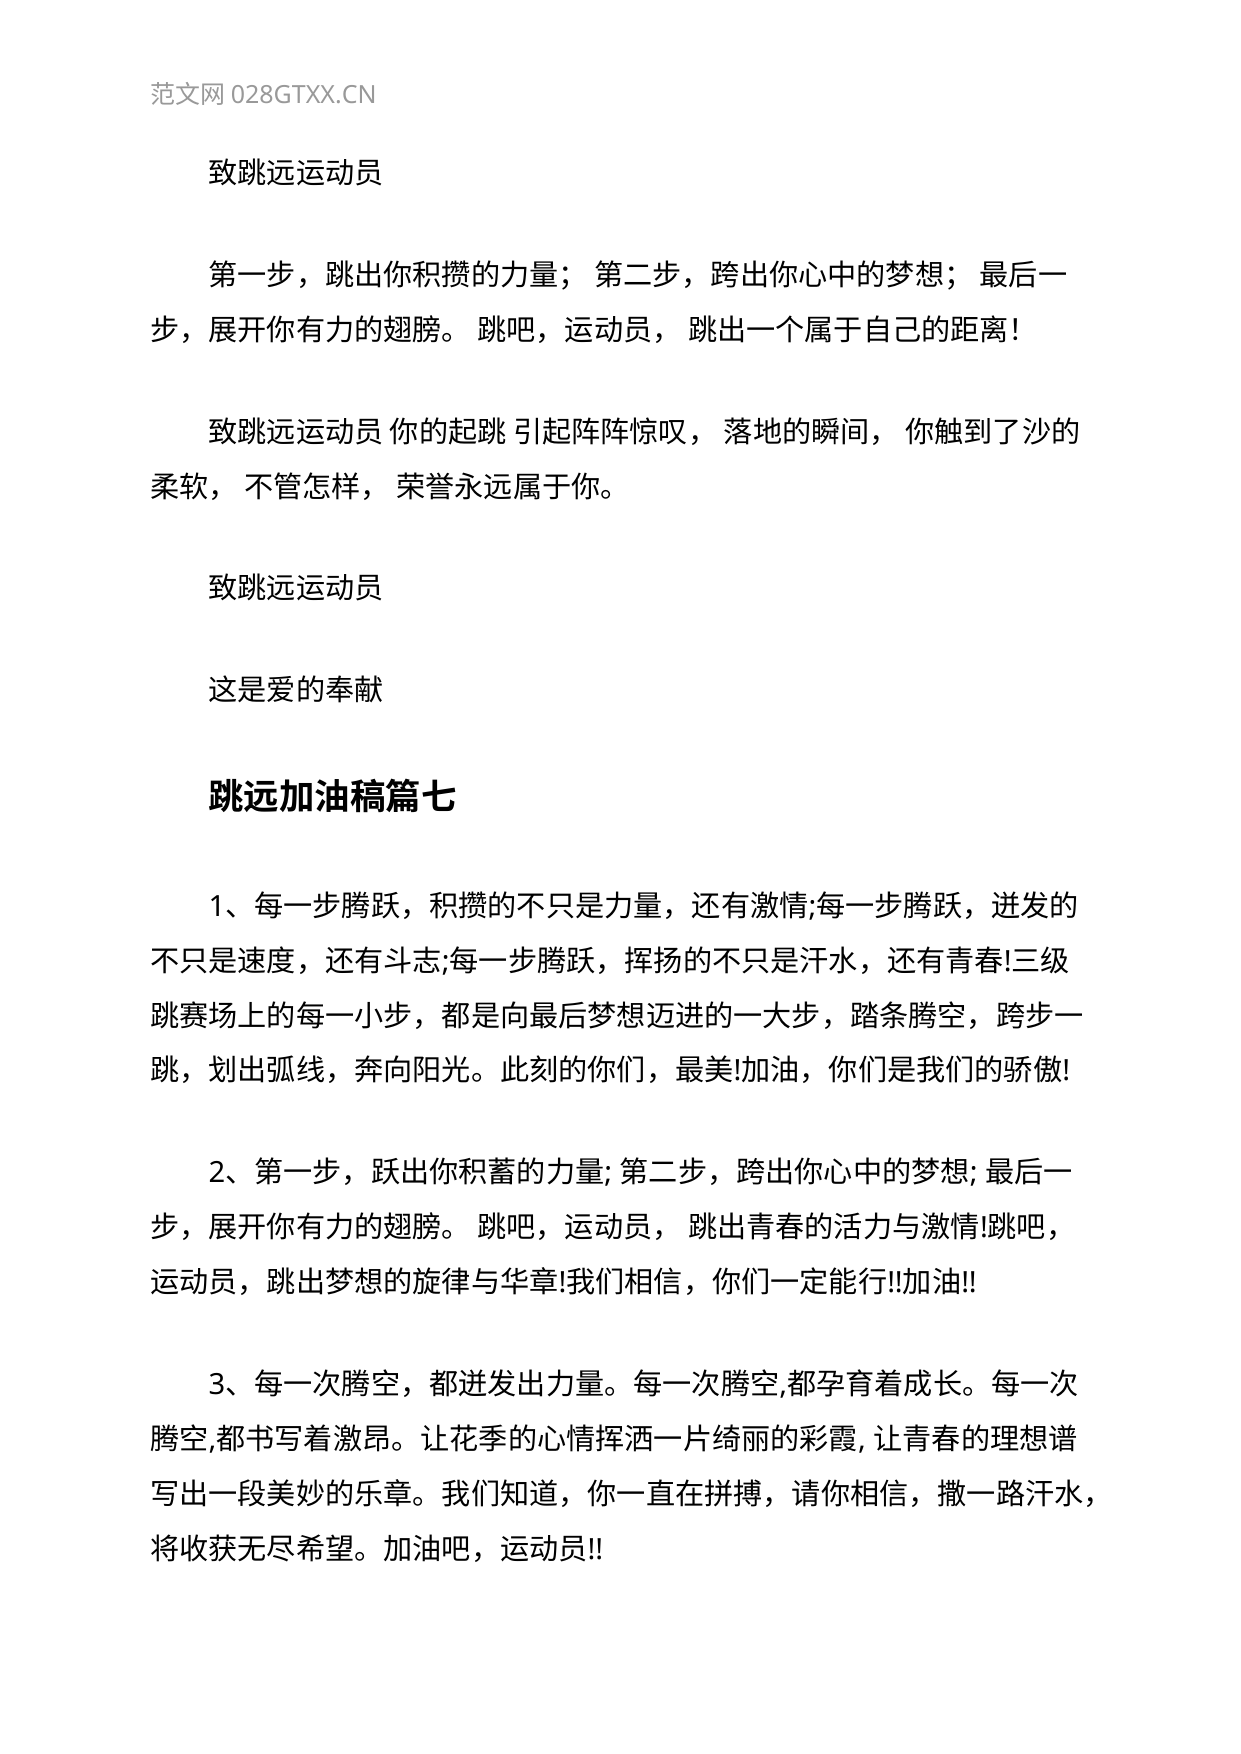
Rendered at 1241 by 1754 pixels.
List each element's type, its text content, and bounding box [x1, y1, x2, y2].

text 跳远加油稿篇七 [150, 769, 1090, 820]
text 这是爱的奉献 [150, 667, 1090, 709]
text 致跳远运动员 你的起跳 引起阵阵惊叹， 落地的瞬间， 你触到了沙的柔软， 不管怎样， 荣誉永远属于你。 [150, 408, 1090, 506]
text 致跳远运动员 [150, 565, 1090, 607]
text 1、每一步腾跃，积攒的不只是力量，还有激情;每一步腾跃，迸发的不只是速度，还有斗志;每一步腾跃，挥扬的不只是汗水，还有青春!三级跳赛场上的每一小步，都是向最后梦想迈进的一大步，踏条腾空，跨步一跳，划出弧线，奔向阳光。此刻的你们，最美!加油，你们是我们的骄傲! [150, 882, 1090, 1089]
text 3、每一次腾空，都迸发出力量。每一次腾空,都孕育着成长。每一次腾空,都书写着激昂。让花季的心情挥洒一片绮丽的彩霞, 让青春的理想谱写出一段美妙的乐章。我们知道，你一直在拼搏，请你相信，撒一路汗水，将收获无尽希望。加油吧，运动员!! [150, 1361, 1090, 1568]
text 第一步，跳出你积攒的力量； 第二步，跨出你心中的梦想； 最后一步，展开你有力的翅膀。 跳吧，运动员， 跳出一个属于自己的距离！ [150, 252, 1090, 349]
text 2、第一步，跃出你积蓄的力量; 第二步，跨出你心中的梦想; 最后一步，展开你有力的翅膀。 跳吧，运动员， 跳出青春的活力与激情!跳吧，运动员，跳出梦想的旋律与华章!我们相信，你们一定能行!!加油!! [150, 1149, 1090, 1301]
text 致跳远运动员 [150, 150, 1090, 192]
